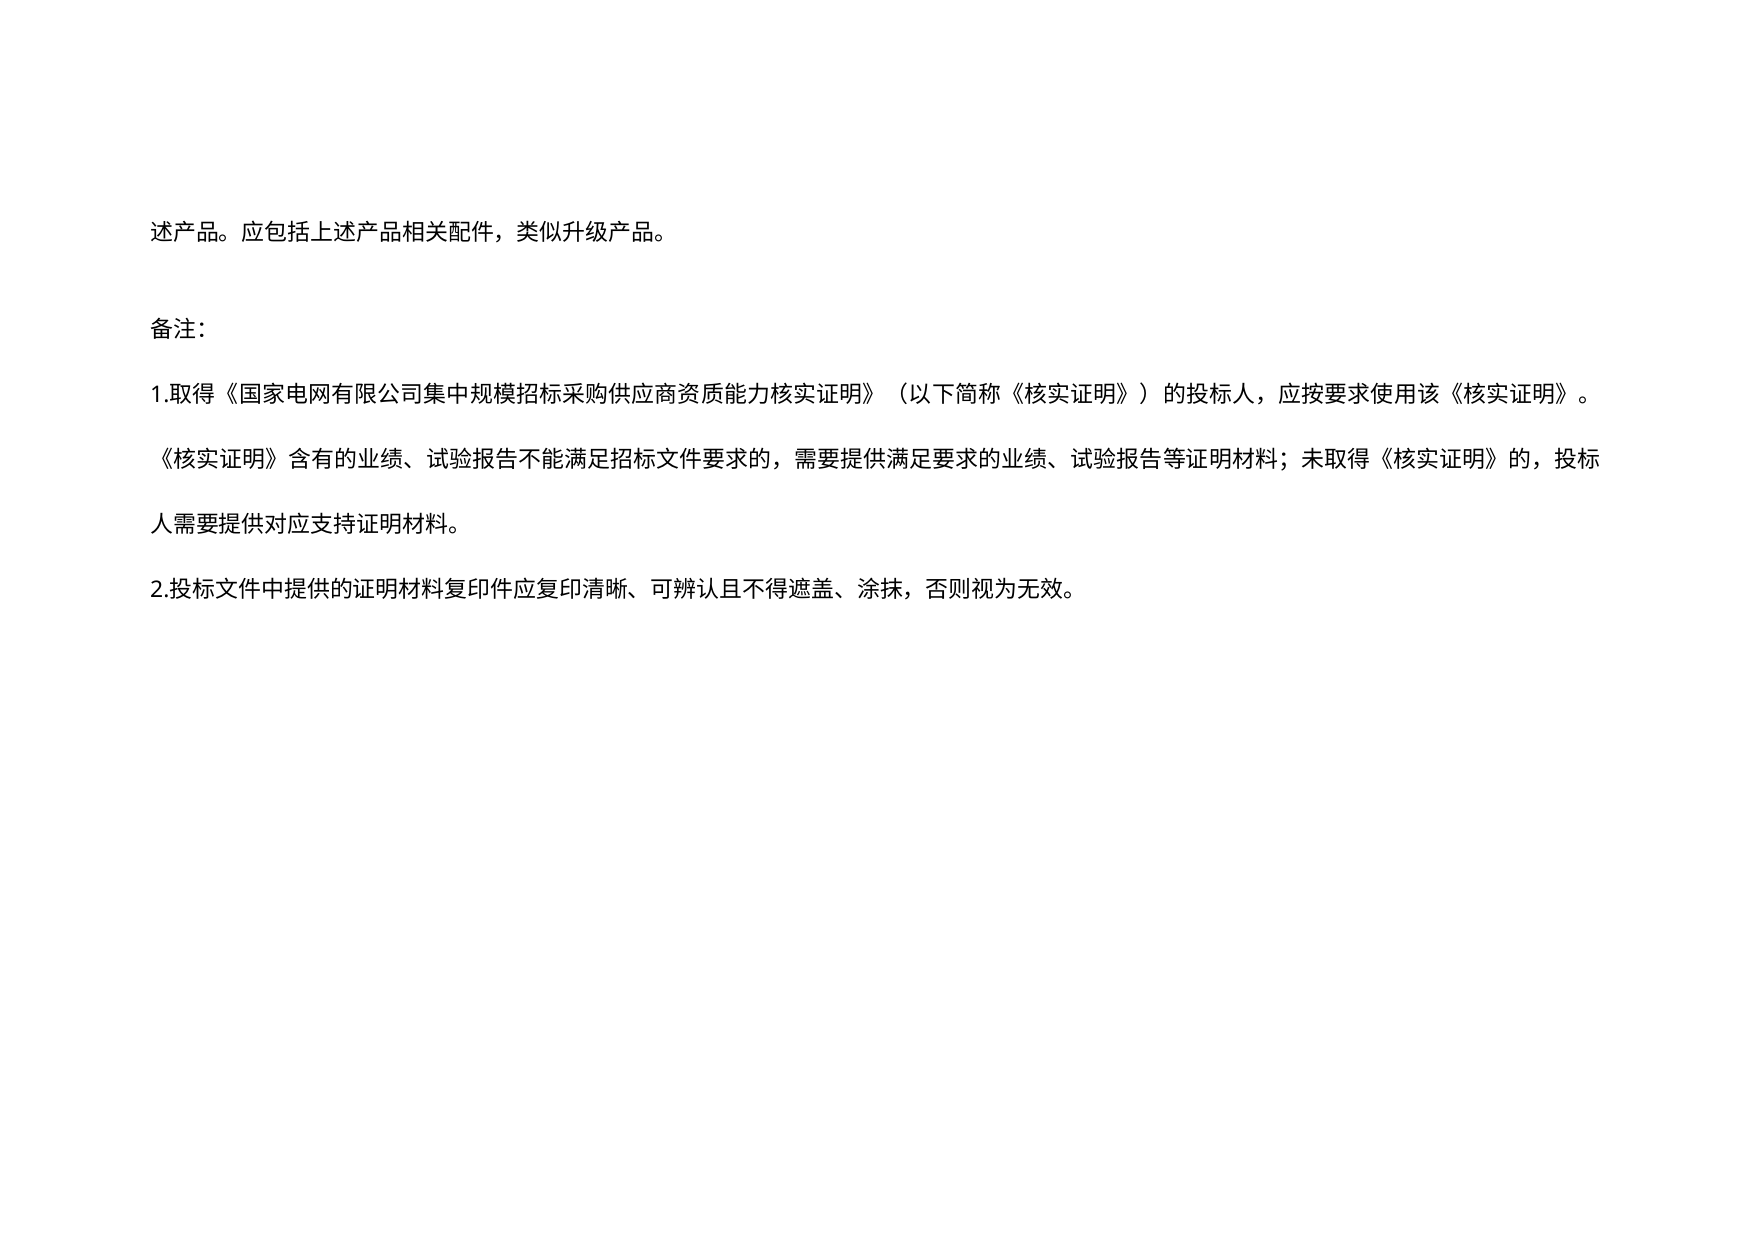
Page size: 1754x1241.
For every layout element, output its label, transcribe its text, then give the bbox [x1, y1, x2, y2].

text 备注： [150, 295, 1604, 360]
text 1.取得《国家电网有限公司集中规模招标采购供应商资质能力核实证明》（以下简称《核实证明》）的投标人，应按要求使用该《核实证明》。《核实证明》含有的业绩、试验报告不能满足招标文件要求的，需要提供满足要求的业绩、试验报告等证明材料；未取得《核实证明》的，投标人需要提供对应支持证明材料。 [150, 360, 1604, 555]
list 具体供货不局限于上述产品。应包括上述产品相关配件，类似升级产品。 [150, 198, 1604, 263]
text 2.投标文件中提供的证明材料复印件应复印清晰、可辨认且不得遮盖、涂抹，否则视为无效。 [150, 555, 1604, 620]
